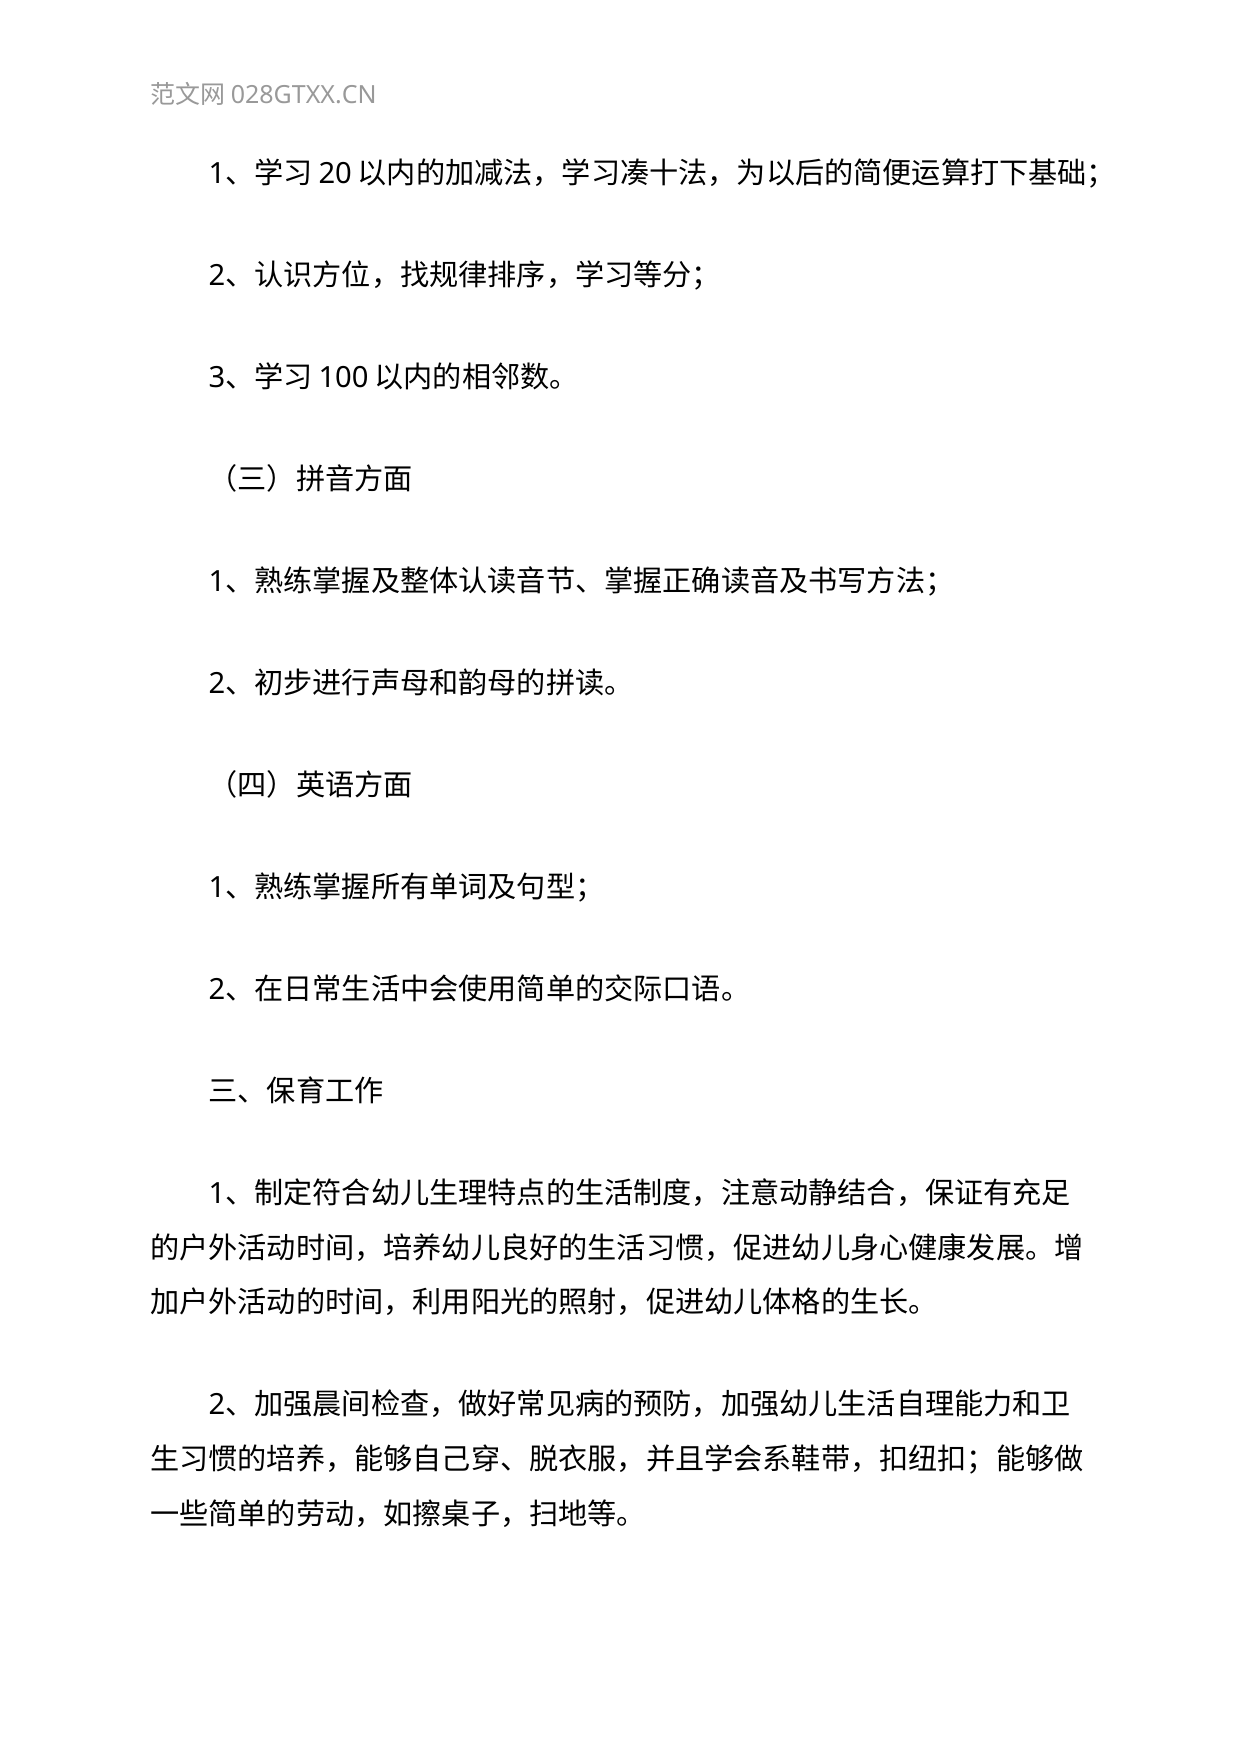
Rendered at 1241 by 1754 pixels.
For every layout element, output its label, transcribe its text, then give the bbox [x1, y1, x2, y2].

text 2、加强晨间检查，做好常见病的预防，加强幼儿生活自理能力和卫生习惯的培养，能够自己穿、脱衣服，并且学会系鞋带，扣纽扣；能够做一些简单的劳动，如擦桌子，扫地等。 [150, 1381, 1090, 1533]
text 2、初步进行声母和韵母的拼读。 [150, 660, 1090, 702]
text 2、认识方位，找规律排序，学习等分； [150, 252, 1090, 294]
text （三）拼音方面 [150, 456, 1090, 498]
text 三、保育工作 [150, 1067, 1090, 1110]
text 1、学习20以内的加减法，学习凑十法，为以后的简便运算打下基础； [150, 150, 1090, 192]
text 1、熟练掌握及整体认读音节、掌握正确读音及书写方法； [150, 558, 1090, 600]
text （四）英语方面 [150, 762, 1090, 804]
text 1、熟练掌握所有单词及句型； [150, 863, 1090, 906]
text 3、学习100以内的相邻数。 [150, 354, 1090, 396]
text 2、在日常生活中会使用简单的交际口语。 [150, 965, 1090, 1008]
text 1、制定符合幼儿生理特点的生活制度，注意动静结合，保证有充足的户外活动时间，培养幼儿良好的生活习惯，促进幼儿身心健康发展。增加户外活动的时间，利用阳光的照射，促进幼儿体格的生长。 [150, 1169, 1090, 1321]
